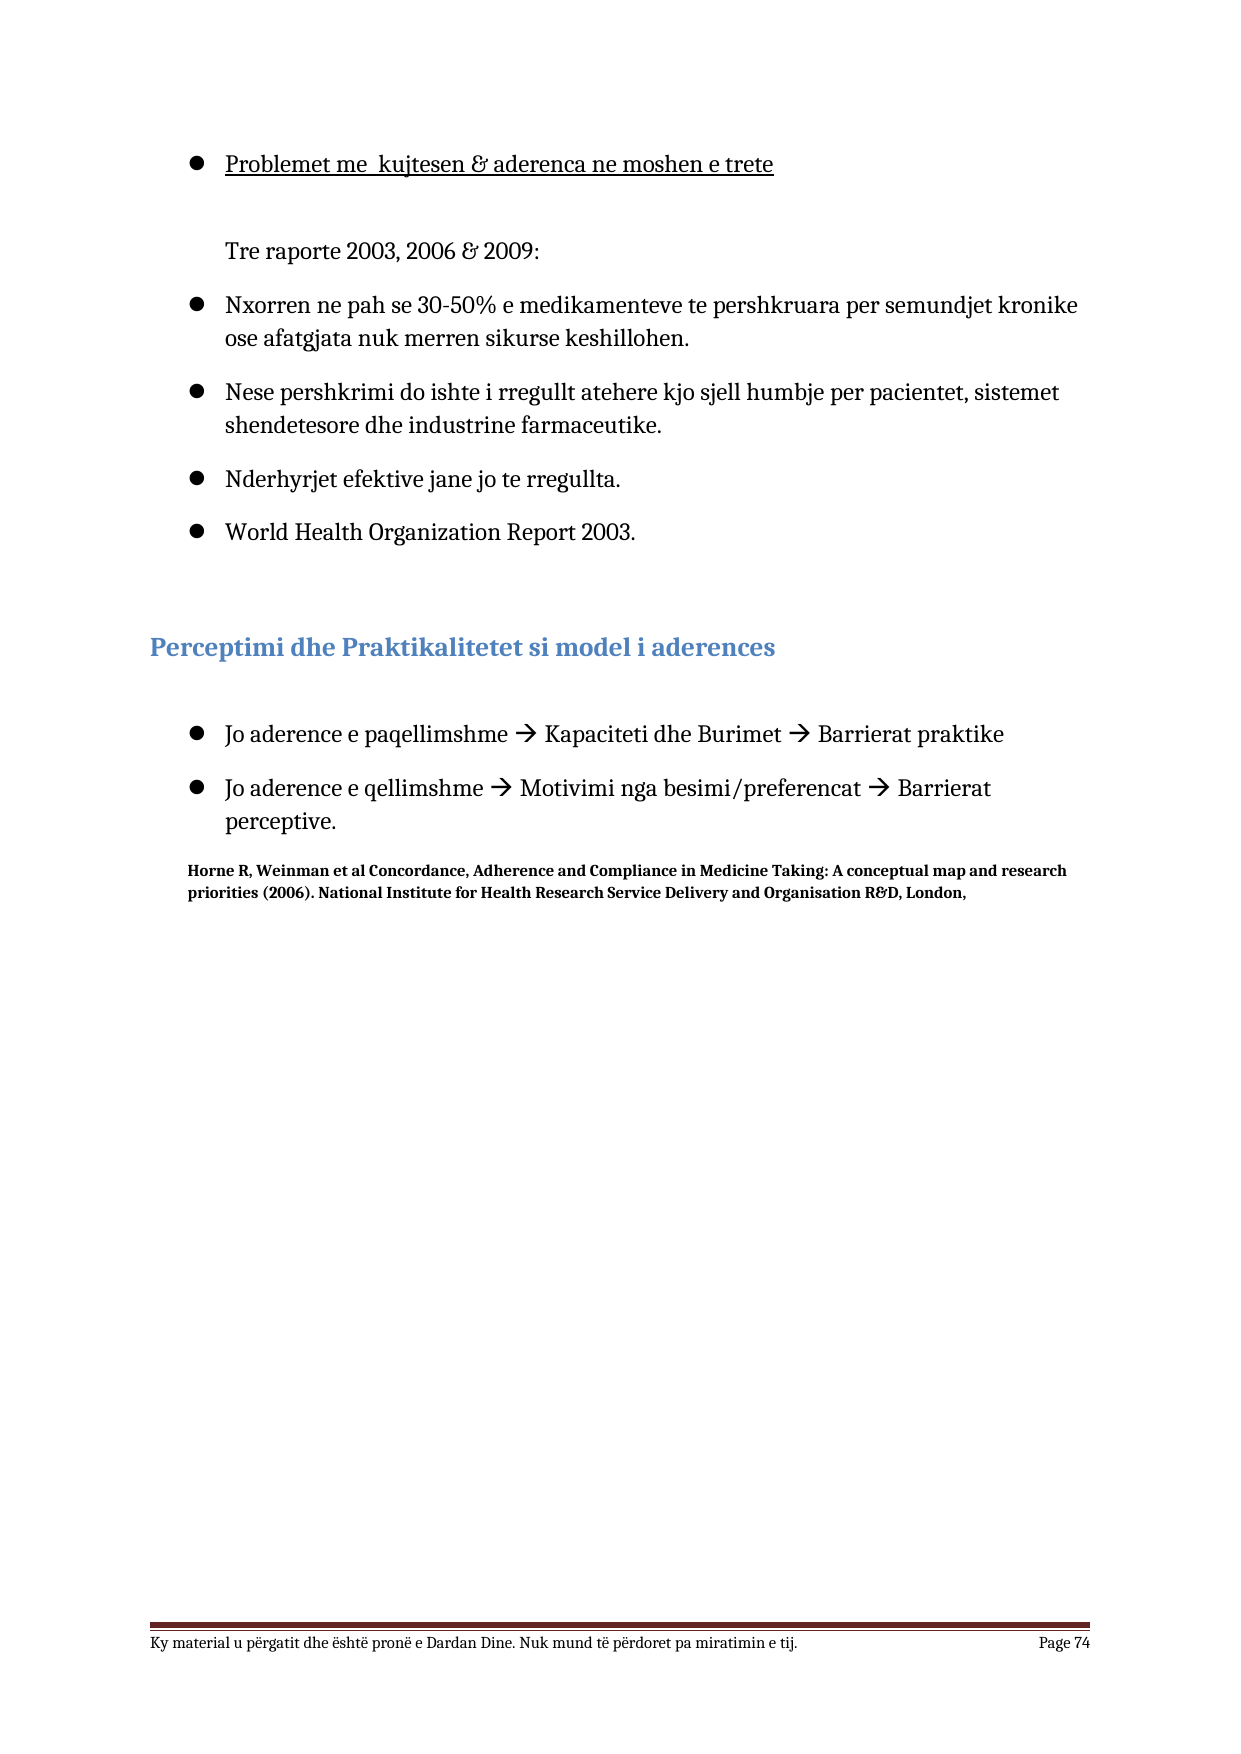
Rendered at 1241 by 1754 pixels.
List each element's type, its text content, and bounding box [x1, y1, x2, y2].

list Nderhyrjet efektive jane jo te rregullta. [187, 464, 1090, 493]
text Horne R, Weinman et al Concordance, Adherence and Compliance in Medicine Taking: A conceptual map and research priorities (2006). National Institute for Health Research Service Delivery and Organisation R&D, London, [187, 861, 1090, 902]
list Problemet me kujtesen & aderenca ne moshen e trete [187, 150, 1090, 179]
list Jo aderence e paqellimshme Kapaciteti dhe Burimet Barrierat praktike [187, 720, 1090, 749]
subtitle Perceptimi dhe Praktikalitetet si model i aderences [150, 632, 1090, 663]
list Nxorren ne pah se 30-50% e medikamenteve te pershkruara per semundjet kronike ose afatgjata nuk merren sikurse keshillohen. [187, 291, 1090, 352]
list World Health Organization Report 2003. [187, 518, 1090, 547]
text Tre raporte 2003, 2006 & 2009: [225, 204, 1090, 266]
list Jo aderence e qellimshme Motivimi nga besimi/preferencat Barrierat perceptive. [187, 774, 1090, 836]
list Nese pershkrimi do ishte i rregullt atehere kjo sjell humbje per pacientet, sistemet shendetesore dhe industrine farmaceutike. [187, 378, 1090, 439]
